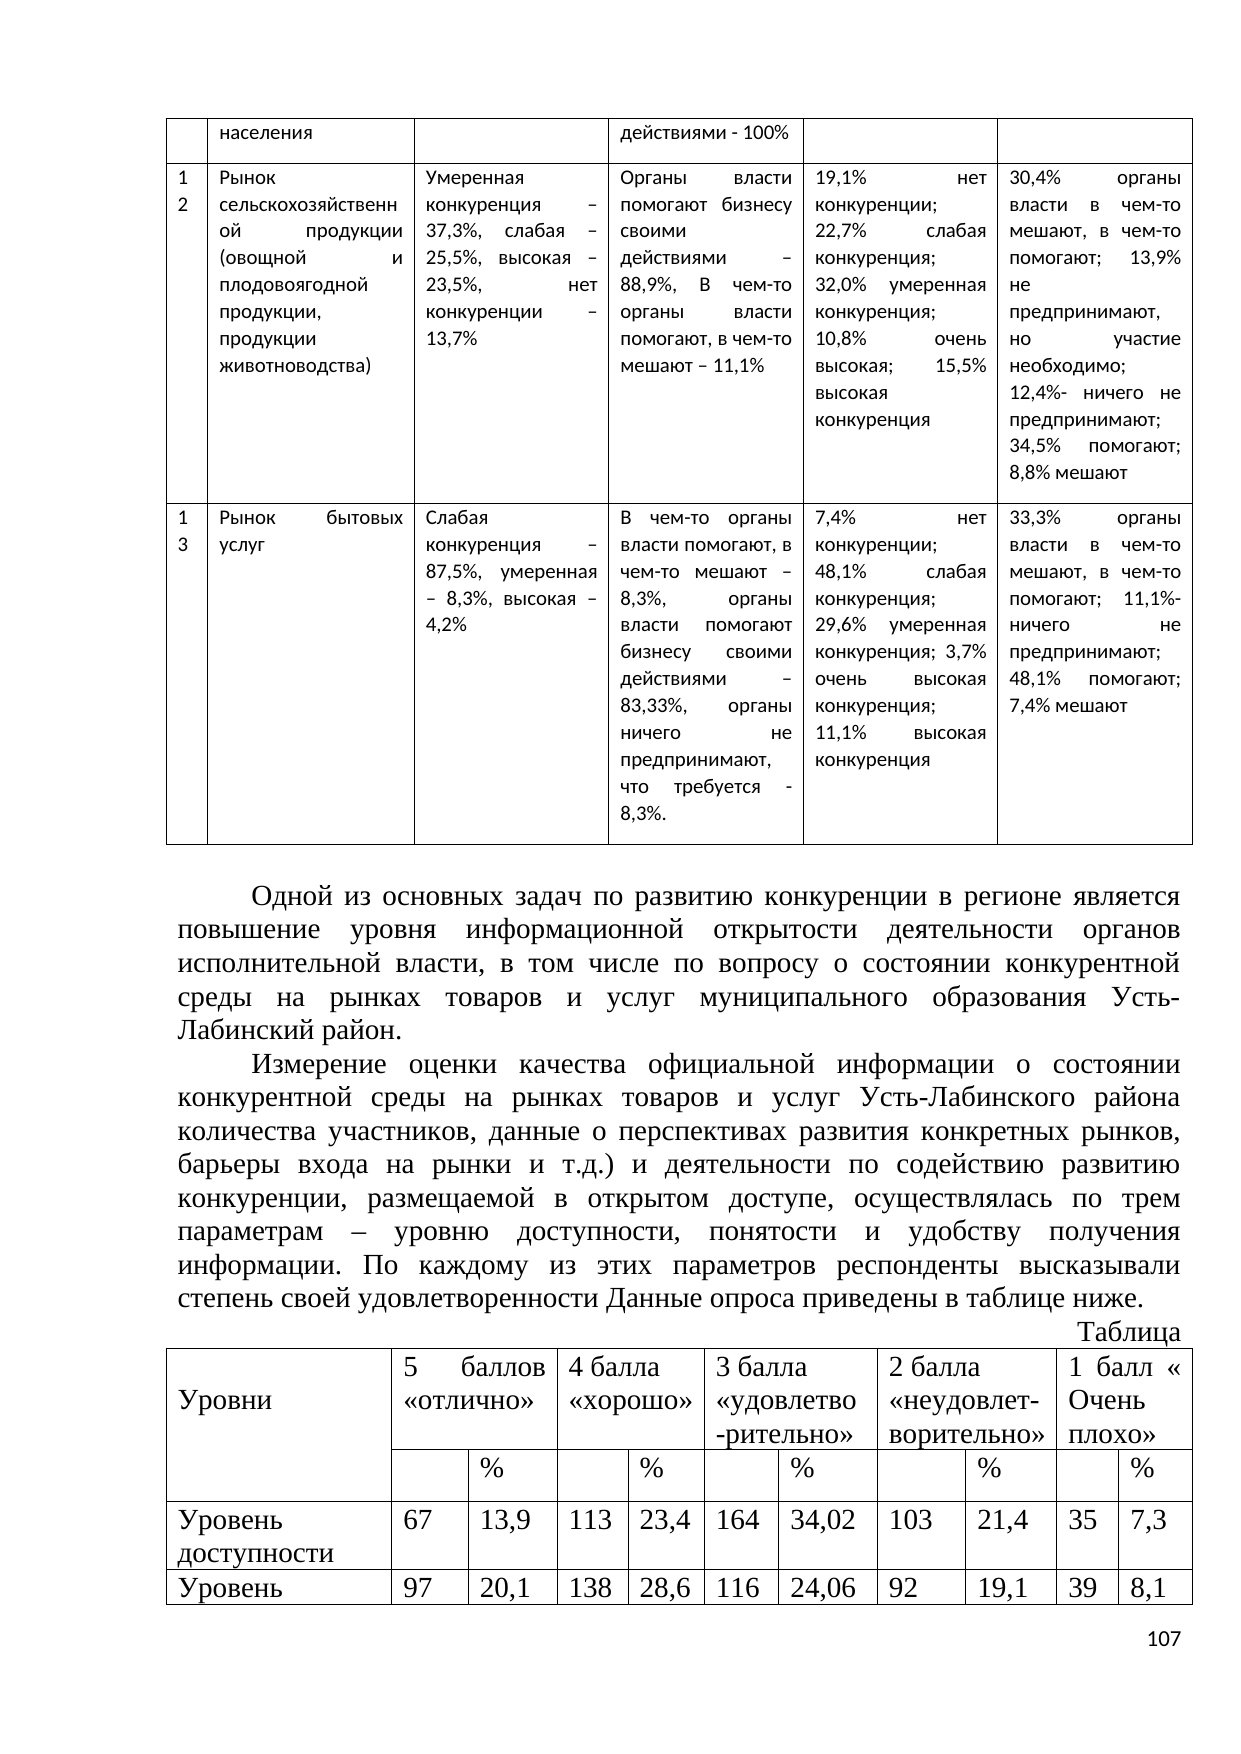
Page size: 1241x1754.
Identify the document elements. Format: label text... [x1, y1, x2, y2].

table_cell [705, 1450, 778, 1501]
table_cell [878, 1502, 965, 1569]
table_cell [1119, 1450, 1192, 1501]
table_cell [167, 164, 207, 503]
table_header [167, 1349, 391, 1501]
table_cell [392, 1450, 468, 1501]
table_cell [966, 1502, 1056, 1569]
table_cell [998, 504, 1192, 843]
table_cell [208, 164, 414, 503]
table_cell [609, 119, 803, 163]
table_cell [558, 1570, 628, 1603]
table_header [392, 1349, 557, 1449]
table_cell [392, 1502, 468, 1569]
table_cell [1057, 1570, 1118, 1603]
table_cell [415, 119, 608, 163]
text Одной из основных задач по развитию конкуренции в регионе является повышение уровня информационной открытости деятельности органов исполнительной власти, в том числе по вопросу о состоянии конкурентной среды на рынках товаров и услуг муниципального образования Усть-Лабинский район. [177, 878, 1181, 1046]
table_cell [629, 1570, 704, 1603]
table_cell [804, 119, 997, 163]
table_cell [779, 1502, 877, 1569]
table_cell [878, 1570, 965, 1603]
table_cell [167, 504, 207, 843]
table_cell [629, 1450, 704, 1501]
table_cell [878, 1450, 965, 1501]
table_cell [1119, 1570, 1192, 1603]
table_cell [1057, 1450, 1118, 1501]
text Таблица [177, 1314, 1181, 1348]
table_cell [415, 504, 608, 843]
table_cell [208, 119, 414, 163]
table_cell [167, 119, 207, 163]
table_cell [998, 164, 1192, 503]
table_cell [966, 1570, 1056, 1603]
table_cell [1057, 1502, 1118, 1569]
text Измерение оценки качества официальной информации о состоянии конкурентной среды на рынках товаров и услуг Усть-Лабинского района количества участников, данные о перспективах развития конкретных рынков, барьеры входа на рынки и т.д.) и деятельности по содействию развитию конкуренции, размещаемой в открытом доступе, осуществлялась по трем параметрам – уровню доступности, понятости и удобству получения информации. По каждому из этих параметров респонденты высказывали степень своей удовлетворенности Данные опроса приведены в таблице ниже. [177, 1046, 1181, 1314]
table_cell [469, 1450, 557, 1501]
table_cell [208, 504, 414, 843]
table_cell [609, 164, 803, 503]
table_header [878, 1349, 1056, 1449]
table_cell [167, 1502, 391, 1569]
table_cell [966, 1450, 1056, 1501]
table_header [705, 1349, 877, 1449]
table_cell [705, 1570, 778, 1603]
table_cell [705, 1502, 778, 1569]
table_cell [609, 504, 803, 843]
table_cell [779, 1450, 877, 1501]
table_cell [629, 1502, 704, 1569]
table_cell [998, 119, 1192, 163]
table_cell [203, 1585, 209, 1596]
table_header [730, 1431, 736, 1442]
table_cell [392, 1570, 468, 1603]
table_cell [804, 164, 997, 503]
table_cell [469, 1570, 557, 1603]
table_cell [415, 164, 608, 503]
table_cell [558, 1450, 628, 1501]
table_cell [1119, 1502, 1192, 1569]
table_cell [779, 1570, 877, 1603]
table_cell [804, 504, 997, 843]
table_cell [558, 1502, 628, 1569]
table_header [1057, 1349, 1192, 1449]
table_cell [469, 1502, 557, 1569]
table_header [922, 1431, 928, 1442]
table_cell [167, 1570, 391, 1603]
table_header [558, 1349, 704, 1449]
